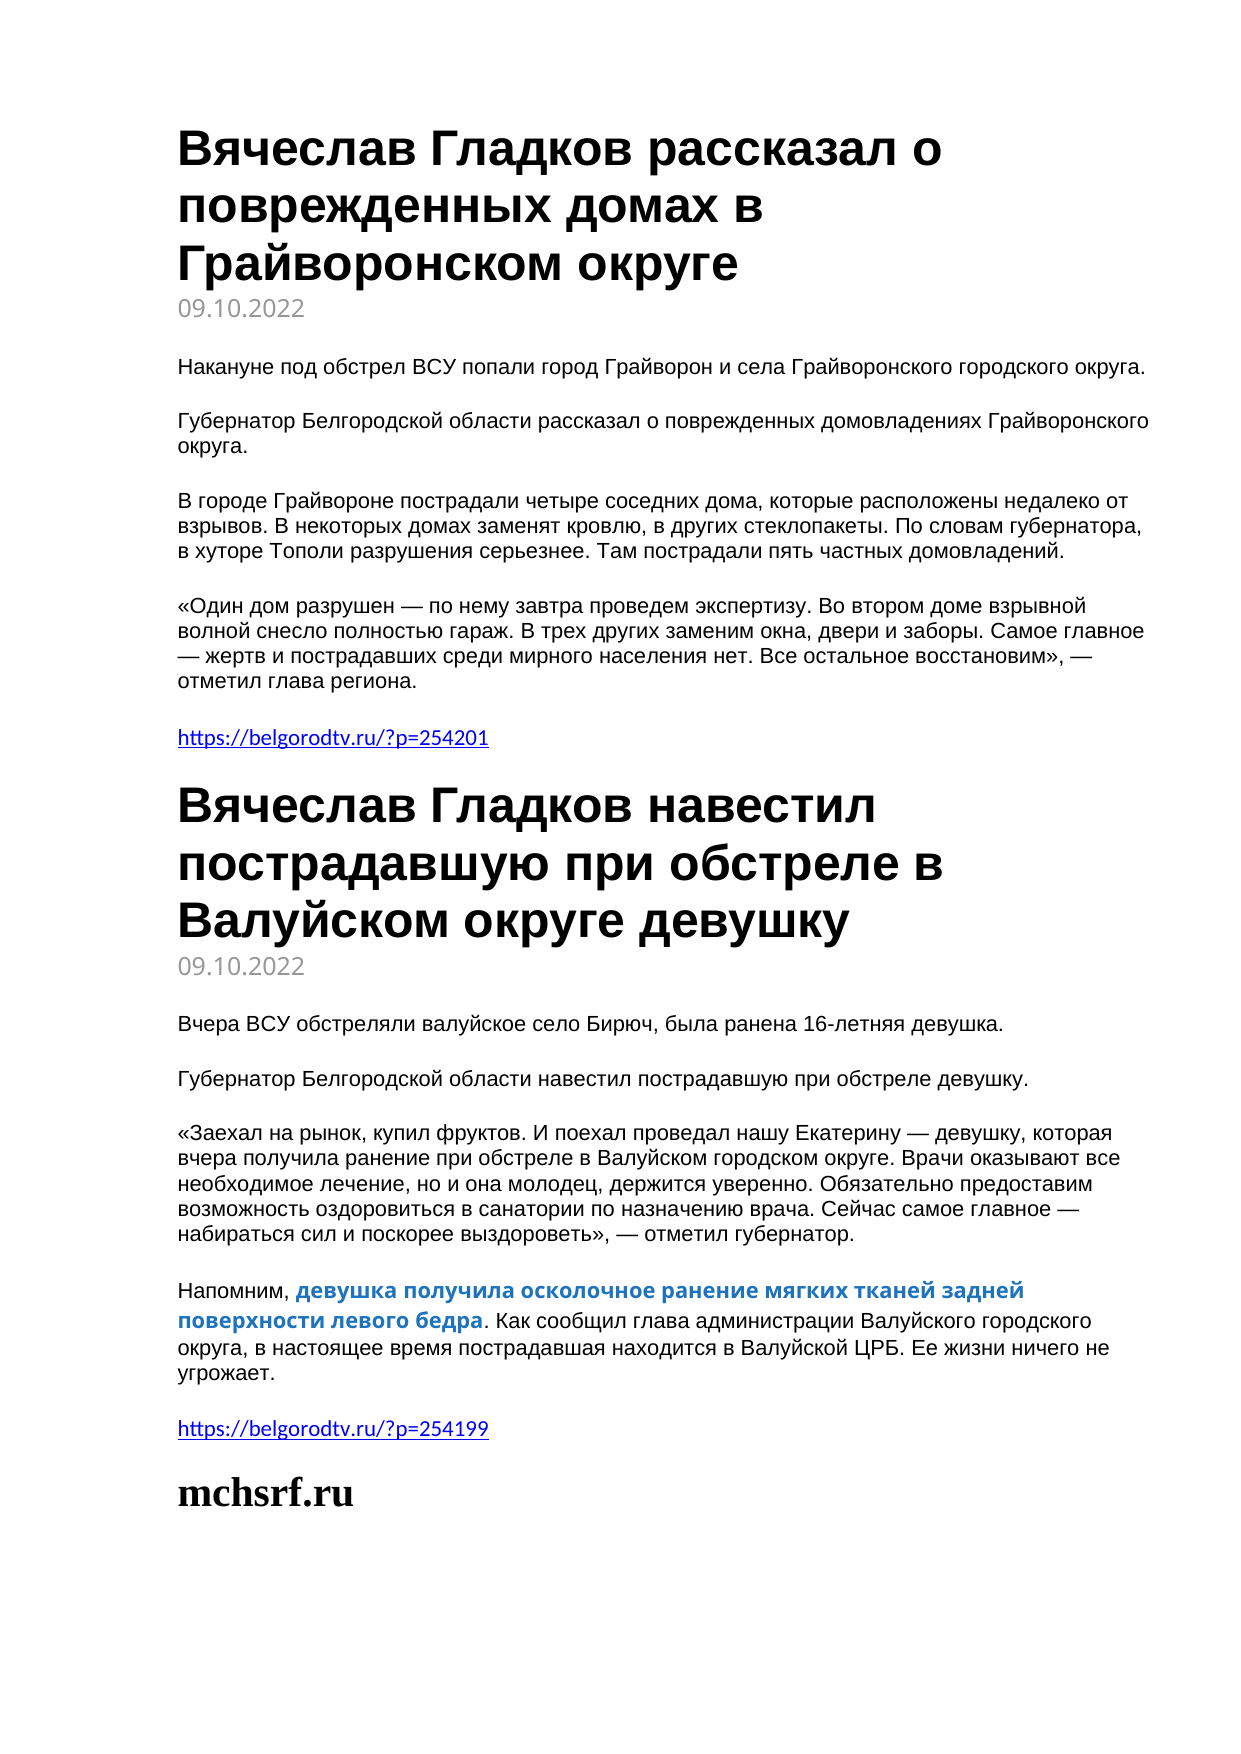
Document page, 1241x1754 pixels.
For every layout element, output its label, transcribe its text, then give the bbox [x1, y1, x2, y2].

text mchsrf.ru [177, 1467, 1152, 1515]
text Вячеслав Гладков рассказал о поврежденных домах в Грайворонском округе [177, 118, 1152, 291]
text Губернатор Белгородской области навестил пострадавшую при обстреле девушку. [177, 1066, 1152, 1091]
text Губернатор Белгородской области рассказал о поврежденных домовладениях Грайворонского округа. [177, 408, 1152, 459]
text «Один дом разрушен — по нему завтра проведем экспертизу. Во втором доме взрывной волной снесло полностью гараж. В трех других заменим окна, двери и заборы. Самое главное — жертв и пострадавших среди мирного населения нет. Все остальное восстановим», — отметил глава региона. [177, 593, 1152, 693]
text В городе Грайвороне пострадали четыре соседних дома, которые расположены недалеко от взрывов. В некоторых домах заменят кровлю, в других стеклопакеты. По словам губернатора, в хуторе Тополи разрушения серьезнее. Там пострадали пять частных домовладений. [177, 488, 1152, 563]
text «Заехал на рынок, купил фруктов. И поехал проведал нашу Екатерину — девушку, которая вчера получила ранение при обстреле в Валуйском городском округе. Врачи оказывают все необходимое лечение, но и она молодец, держится уверенно. Обязательно предоставим возможность оздоровиться в санатории по назначению врача. Сейчас самое главное — набираться сил и поскорее выздороветь», — отметил губернатор. [177, 1120, 1152, 1246]
text 09.10.2022 [177, 948, 1152, 982]
text Накануне под обстрел ВСУ попали город Грайворон и села Грайворонского городского округа. [177, 354, 1152, 379]
text Напомним, девушка получила осколочное ранение мягких тканей задней поверхности левого бедра. Как сообщил глава администрации Валуйского городского округа, в настоящее время пострадавшая находится в Валуйской ЦРБ. Ее жизни ничего не угрожает. [177, 1275, 1152, 1385]
text https://belgorodtv.ru/?p=254201 [177, 723, 1152, 751]
text Вячеслав Гладков навестил пострадавшую при обстреле в Валуйском округе девушку [177, 776, 1152, 948]
text Вчера ВСУ обстреляли валуйское село Бирюч, была ранена 16-летняя девушка. [177, 1011, 1152, 1037]
text https://belgorodtv.ru/?p=254199 [177, 1414, 1152, 1442]
text 09.10.2022 [177, 291, 1152, 325]
